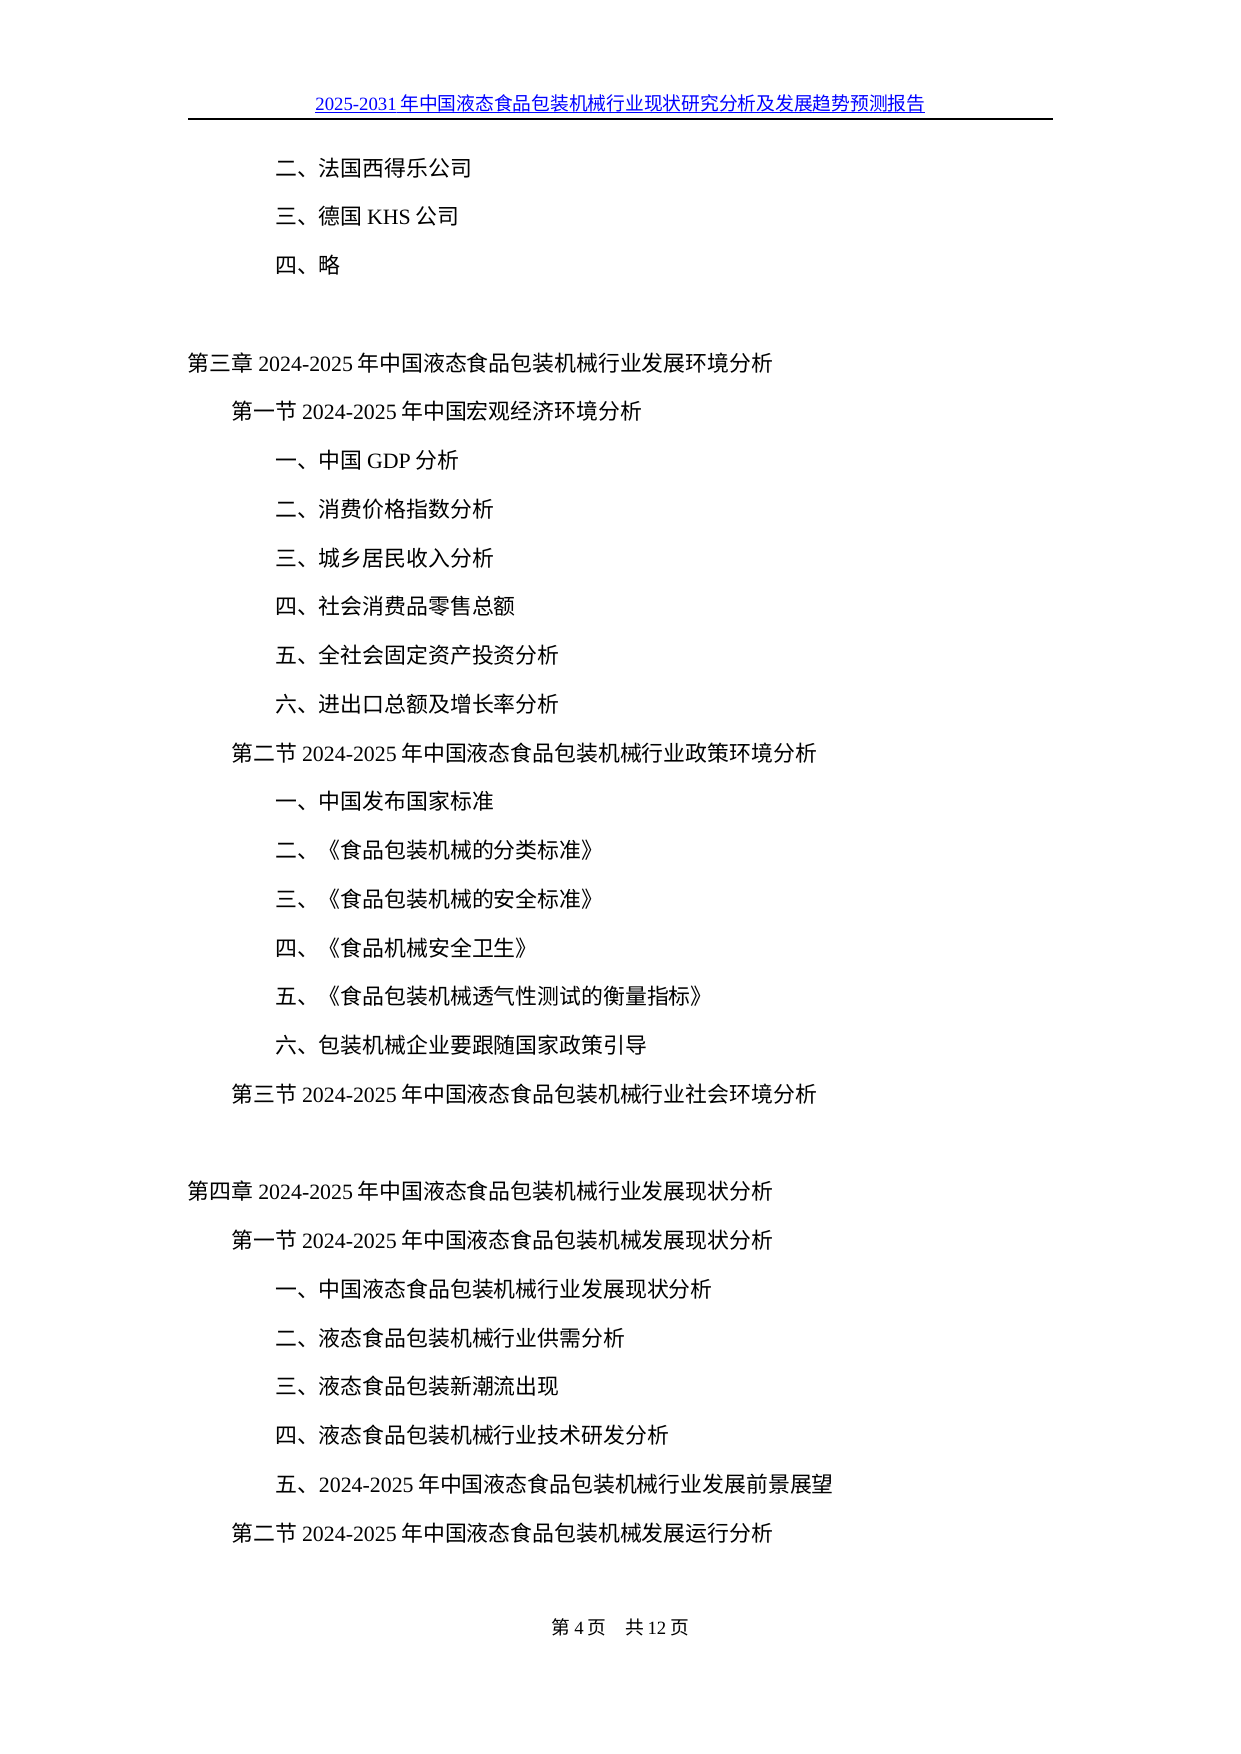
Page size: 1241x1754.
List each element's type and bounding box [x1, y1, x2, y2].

text [187, 150, 1053, 1548]
